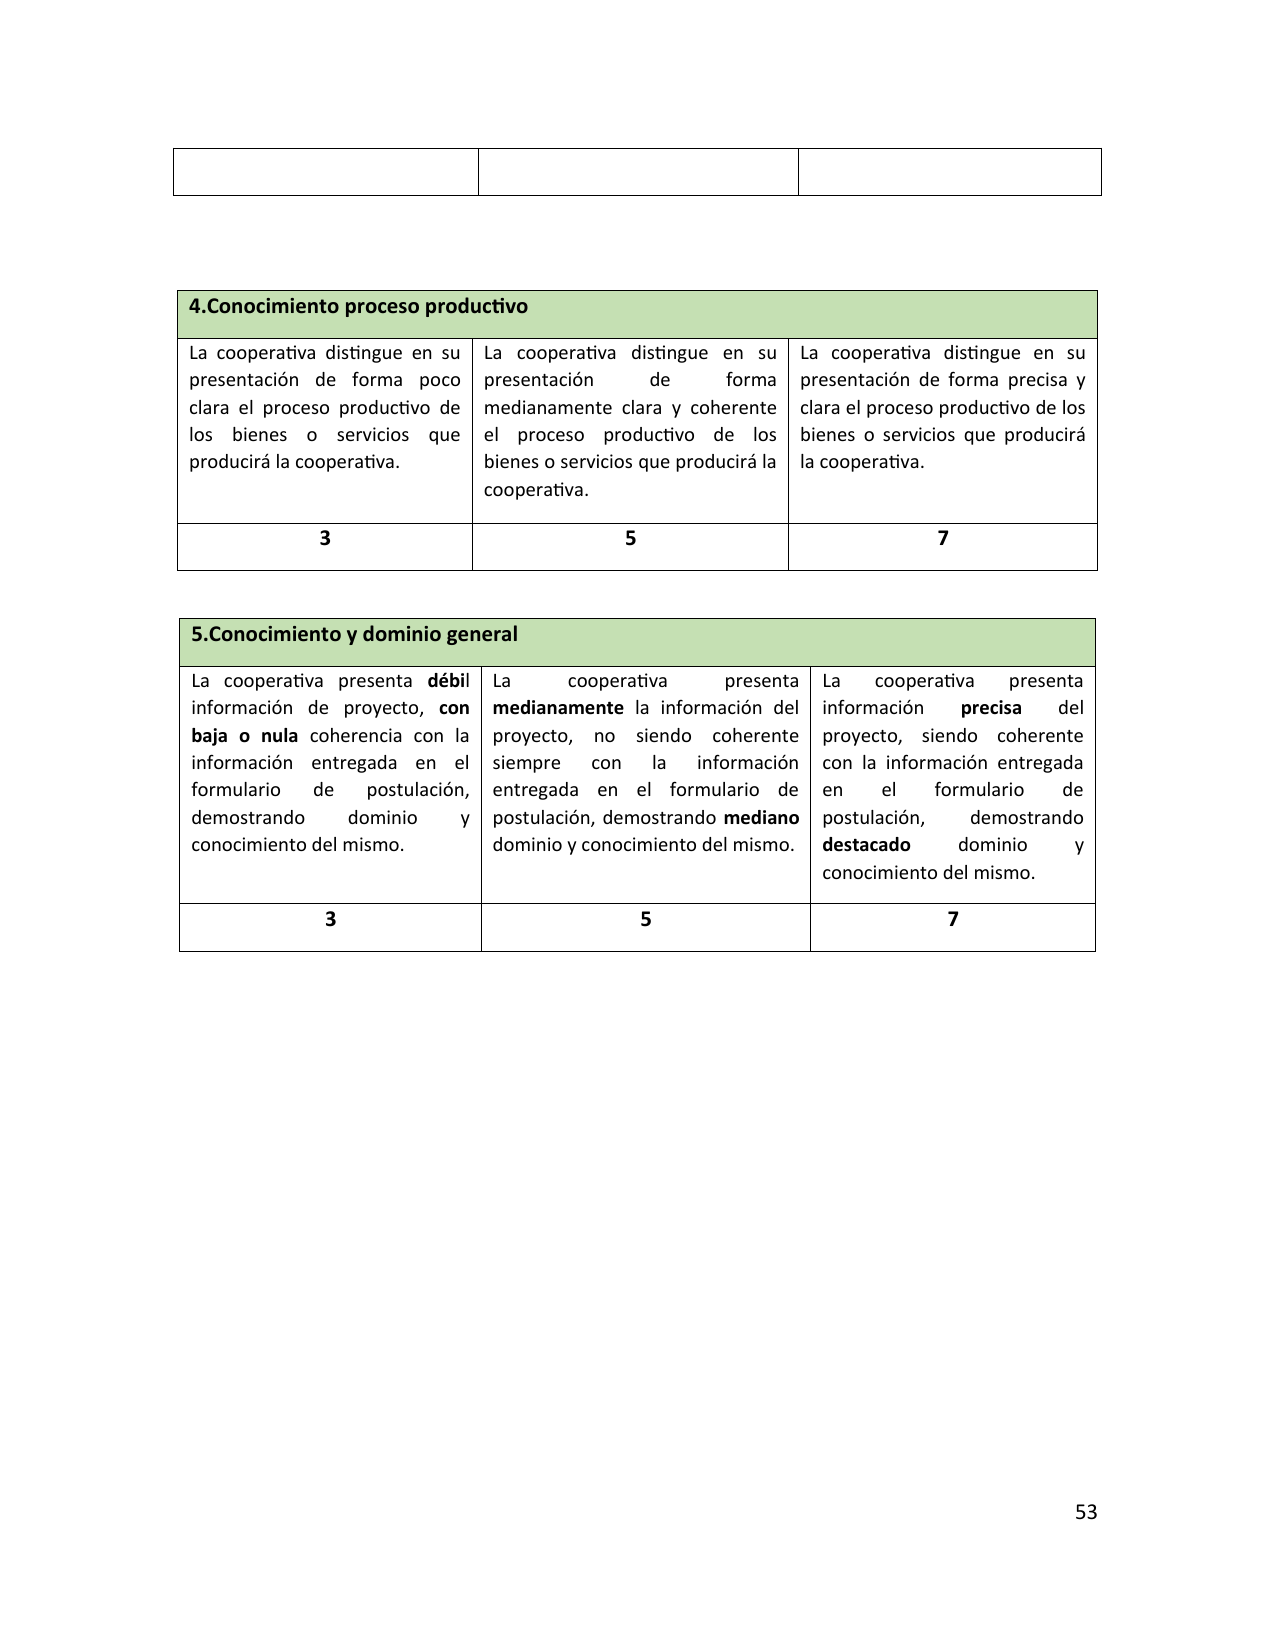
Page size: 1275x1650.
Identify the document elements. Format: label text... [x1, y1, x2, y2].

table_cell La cooperativa presenta débil información de proyecto, con baja o nula coherencia con la información entregada en el formulario de postulación, demostrando dominio y conocimiento del mismo. [180, 667, 481, 903]
table_cell 3 [178, 524, 472, 570]
table_cell 7 [811, 904, 1095, 951]
table_cell La cooperativa presenta medianamente la información del proyecto, no siendo coherente siempre con la información entregada en el formulario de postulación, demostrando mediano dominio y conocimiento del mismo. [482, 667, 810, 903]
table_cell 5 [482, 904, 810, 951]
table_cell La cooperativa distingue en su presentación de forma precisa y clara el proceso productivo de los bienes o servicios que producirá la cooperativa. [789, 339, 1097, 522]
table_cell 3 [180, 904, 481, 951]
table_header 4.Conocimiento proceso productivo [178, 291, 1097, 338]
table_header 5.Conocimiento y dominio general [180, 619, 1095, 666]
table_cell La cooperativa presenta información precisa del proyecto, siendo coherente con la información entregada en el formulario de postulación, demostrando destacado dominio y conocimiento del mismo. [811, 667, 1095, 903]
table_cell 3 [174, 149, 478, 195]
table_cell La cooperativa distingue en su presentación de forma poco clara el proceso productivo de los bienes o servicios que producirá la cooperativa. [178, 339, 472, 522]
table_cell 5 [473, 524, 788, 570]
table_cell 7 [789, 524, 1097, 570]
table_cell 5 [479, 149, 798, 195]
table_cell La cooperativa distingue en su presentación de forma medianamente clara y coherente el proceso productivo de los bienes o servicios que producirá la cooperativa. [473, 339, 788, 522]
table_cell 7 [799, 149, 1101, 195]
